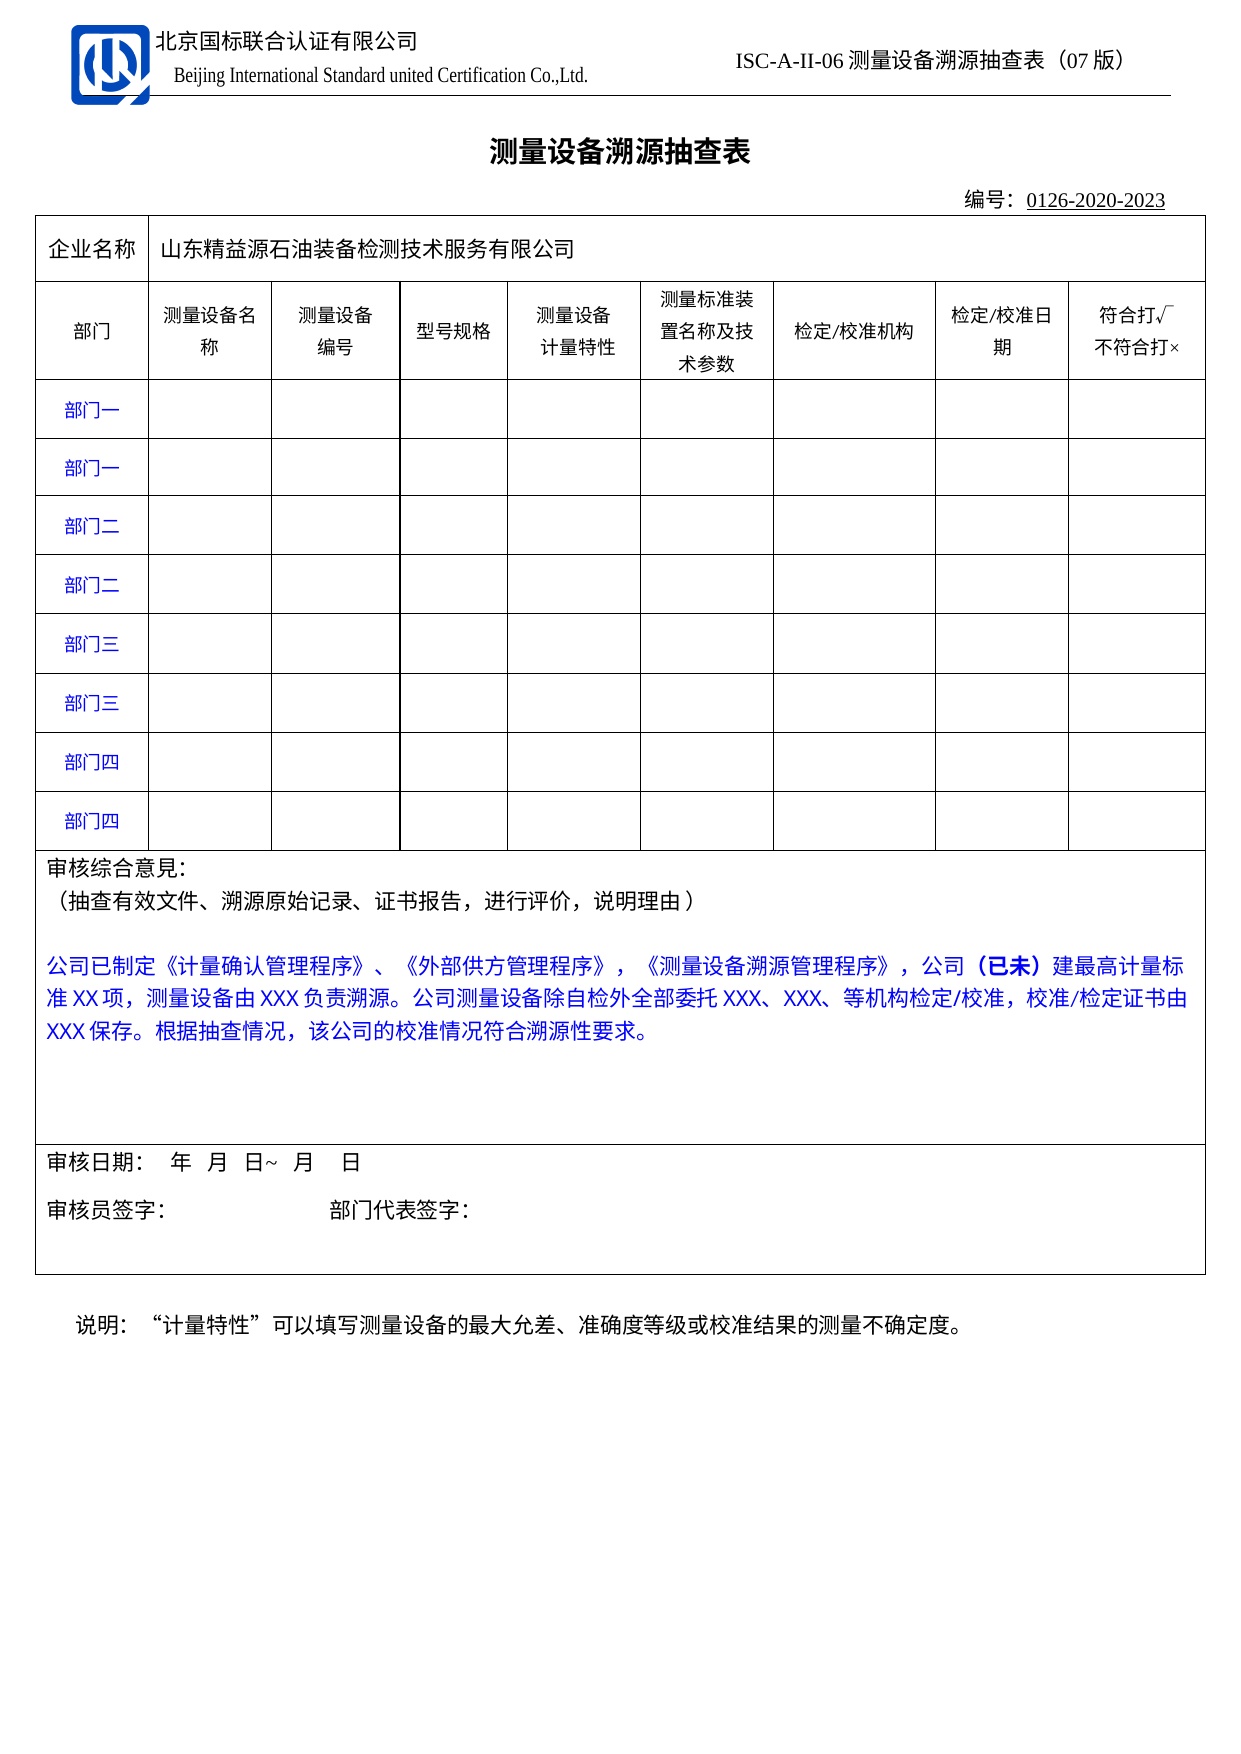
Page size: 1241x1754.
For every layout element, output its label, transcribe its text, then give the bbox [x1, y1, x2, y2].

table_cell [936, 439, 1068, 495]
table_cell [149, 380, 271, 438]
table_cell [149, 674, 271, 732]
table_cell [272, 614, 399, 672]
table_cell 检定/校准机构 [774, 282, 935, 379]
picture [71, 25, 150, 105]
table_header 企业名称 [36, 216, 148, 281]
table_cell [774, 555, 935, 613]
table_cell [272, 380, 399, 438]
table_cell [936, 674, 1068, 732]
table_cell [774, 674, 935, 732]
table_cell [1069, 792, 1205, 850]
table_cell [508, 792, 640, 850]
table_cell [401, 380, 507, 438]
table_cell [1069, 496, 1205, 554]
table_cell [149, 496, 271, 554]
table_cell [401, 496, 507, 554]
table_cell [774, 792, 935, 850]
table_cell [508, 439, 640, 495]
table_cell 测量设备 计量特性 [508, 282, 640, 379]
table_cell [401, 439, 507, 495]
table_cell [1069, 674, 1205, 732]
table_cell 测量设备名称 [149, 282, 271, 379]
table_cell [508, 496, 640, 554]
table_cell 部门四 [36, 792, 148, 850]
table_cell 部门一 [36, 380, 148, 438]
table_cell 部门一 [36, 439, 148, 495]
table_cell [149, 555, 271, 613]
table_cell [774, 380, 935, 438]
table_cell [149, 439, 271, 495]
table_cell [641, 555, 773, 613]
table_header 山东精益源石油装备检测技术服务有限公司 [149, 216, 1205, 281]
table_cell [641, 496, 773, 554]
table_cell 测量设备 编号 [272, 282, 399, 379]
table_cell [936, 614, 1068, 672]
table_cell [401, 555, 507, 613]
table_cell [936, 380, 1068, 438]
table_cell [272, 555, 399, 613]
table_cell [272, 496, 399, 554]
table_cell [401, 792, 507, 850]
text 测量设备溯源抽查表 [75, 118, 1165, 183]
table_cell [641, 439, 773, 495]
table_cell [401, 614, 507, 672]
table_cell [401, 674, 507, 732]
table_cell [1069, 380, 1205, 438]
table_cell [1069, 555, 1205, 613]
table_cell [936, 792, 1068, 850]
table_cell [936, 733, 1068, 791]
table_cell [272, 674, 399, 732]
table_cell 测量标准装置名称及技术参数 [641, 282, 773, 379]
table_cell [508, 674, 640, 732]
table_cell 审核日期： 年 月 日~ 月 日 审核员签字： 部门代表签字： [36, 1145, 1205, 1274]
table_cell [508, 555, 640, 613]
table_cell [1069, 733, 1205, 791]
table_cell [774, 439, 935, 495]
table_cell [272, 792, 399, 850]
table_cell [149, 733, 271, 791]
table_cell [774, 614, 935, 672]
table_cell 型号规格 [401, 282, 507, 379]
table_cell [1069, 439, 1205, 495]
table_cell [641, 380, 773, 438]
table_cell [774, 733, 935, 791]
table_cell 符合打√ 不符合打× [1069, 282, 1205, 379]
table_cell 部门四 [36, 733, 148, 791]
table_cell [1069, 614, 1205, 672]
table_cell [401, 733, 507, 791]
table_cell [272, 733, 399, 791]
table_cell 检定/校准日期 [936, 282, 1068, 379]
table_cell [149, 614, 271, 672]
table_cell [149, 792, 271, 850]
table_cell [641, 614, 773, 672]
table_cell [641, 733, 773, 791]
text 编号：0126-2020-2023 [75, 183, 1165, 215]
table_cell 部门二 [36, 555, 148, 613]
table_cell [774, 496, 935, 554]
table_cell [508, 380, 640, 438]
table_cell 部门三 [36, 674, 148, 732]
table_cell 部门三 [36, 614, 148, 672]
table_cell 审核综合意見： （抽查有效文件、溯源原始记录、证书报告，进行评价，说明理由 ） 公司已制定《计量确认管理程序》、《外部供方管理程序》，《测量设备溯源管理程序》，公司（已未）建最高计量标准XX项，测量设备由XXX负责溯源。公司测量设备除自检外全部委托XXX、XXX、等机构检定/校准，校准/检定证书由XXX保存。根据抽查情况，该公司的校准情况符合溯源性要求。 [36, 851, 1205, 1143]
table_cell [641, 792, 773, 850]
text 说明：“计量特性”可以填写测量设备的最大允差、准确度等级或校准结果的测量不确定度。 [75, 1307, 1165, 1340]
table_cell [936, 555, 1068, 613]
table_cell 部门二 [36, 496, 148, 554]
table_cell [641, 674, 773, 732]
table_cell [936, 496, 1068, 554]
table_cell [272, 439, 399, 495]
table_cell [508, 614, 640, 672]
table_cell 部门 [36, 282, 148, 379]
table_cell [508, 733, 640, 791]
